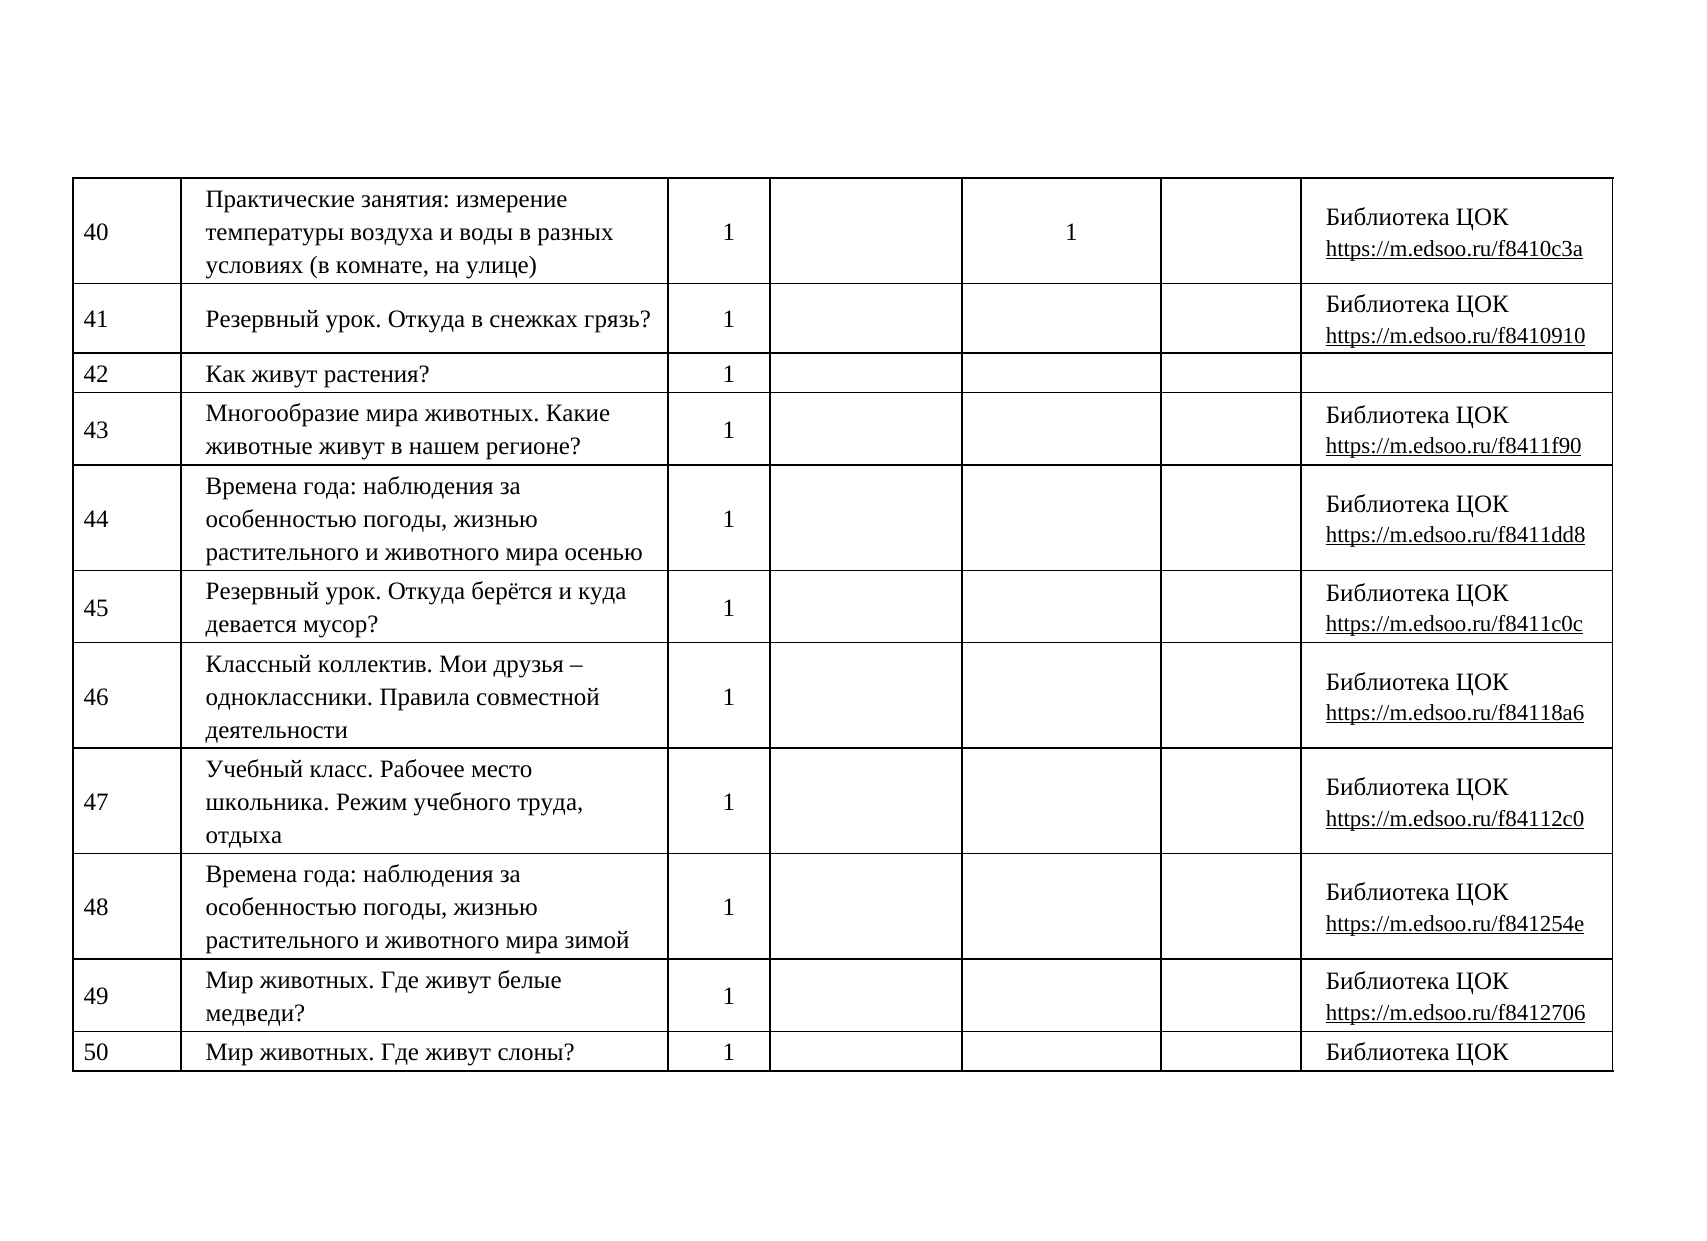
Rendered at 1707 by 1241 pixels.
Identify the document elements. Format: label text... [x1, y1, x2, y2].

table_cell [963, 354, 1160, 392]
table_cell Библиотека ЦОК https://m.edsoo.ru/f8412706 [1302, 960, 1612, 1031]
table_cell [1162, 960, 1300, 1031]
table_cell [771, 960, 961, 1031]
table_cell [771, 393, 961, 464]
table_cell [963, 284, 1160, 352]
table_cell [963, 571, 1160, 642]
table_cell 1 [669, 284, 769, 352]
table_cell 1 [669, 1032, 769, 1070]
table_cell Как живут растения? [182, 354, 667, 392]
table_cell [771, 643, 961, 747]
table_cell [963, 466, 1160, 569]
table_cell [1162, 179, 1300, 283]
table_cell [1302, 1032, 1612, 1070]
table_cell 40 [74, 179, 180, 283]
table_cell [963, 393, 1160, 464]
table_cell [963, 1032, 1160, 1070]
table_cell [1162, 393, 1300, 464]
table_cell 48 [74, 854, 180, 958]
table_cell 1 [669, 571, 769, 642]
table_cell Библиотека ЦОК https://m.edsoo.ru/f8410910 [1302, 284, 1612, 352]
table_cell 1 [669, 393, 769, 464]
table_cell [1162, 749, 1300, 853]
table_cell [771, 354, 961, 392]
table_cell Библиотека ЦОК https://m.edsoo.ru/f8411dd8 [1302, 466, 1612, 569]
table_cell 1 [669, 749, 769, 853]
table_cell Мир животных. Где живут белые медведи? [182, 960, 667, 1031]
table_cell [1162, 1032, 1300, 1070]
table_cell 1 [669, 854, 769, 958]
table_cell 43 [74, 393, 180, 464]
table_cell [1162, 466, 1300, 569]
table_cell Резервный урок. Откуда берётся и куда девается мусор? [182, 571, 667, 642]
table_cell Времена года: наблюдения за особенностью погоды, жизнью растительного и животного мира осенью [182, 466, 667, 569]
table_cell [771, 284, 961, 352]
table_cell [771, 571, 961, 642]
table_cell 42 [74, 354, 180, 392]
table_cell [963, 854, 1160, 958]
table_cell Библиотека ЦОК https://m.edsoo.ru/f841254e [1302, 854, 1612, 958]
table_cell 1 [669, 466, 769, 569]
table_cell [771, 179, 961, 283]
table_cell Учебный класс. Рабочее место школьника. Режим учебного труда, отдыха [182, 749, 667, 853]
table_cell [963, 960, 1160, 1031]
table_cell [963, 749, 1160, 853]
table_cell 1 [669, 354, 769, 392]
table_cell [1302, 354, 1612, 392]
table_cell Классный коллектив. Мои друзья – одноклассники. Правила совместной деятельности [182, 643, 667, 747]
table_cell [771, 1032, 961, 1070]
table_cell 47 [74, 749, 180, 853]
table_cell [771, 854, 961, 958]
table_cell [1162, 571, 1300, 642]
table_cell 1 [963, 179, 1160, 283]
table_cell [771, 466, 961, 569]
table_cell 41 [74, 284, 180, 352]
table_cell Библиотека ЦОК https://m.edsoo.ru/f8411c0c [1302, 571, 1612, 642]
table_cell [963, 643, 1160, 747]
table_cell Времена года: наблюдения за особенностью погоды, жизнью растительного и животного мира зимой [182, 854, 667, 958]
table_cell 1 [669, 960, 769, 1031]
table_cell [1162, 284, 1300, 352]
table_cell 44 [74, 466, 180, 569]
table_cell Библиотека ЦОК https://m.edsoo.ru/f84118a6 [1302, 643, 1612, 747]
table_cell Библиотека ЦОК https://m.edsoo.ru/f8410c3a [1302, 179, 1612, 283]
table_cell 46 [74, 643, 180, 747]
table_cell [1162, 643, 1300, 747]
table_cell [1162, 854, 1300, 958]
table_cell Практические занятия: измерение температуры воздуха и воды в разных условиях (в комнате, на улице) [182, 179, 667, 283]
table_cell Многообразие мира животных. Какие животные живут в нашем регионе? [182, 393, 667, 464]
table_cell 50 [74, 1032, 180, 1070]
table_cell Библиотека ЦОК https://m.edsoo.ru/f8411f90 [1302, 393, 1612, 464]
table_cell Резервный урок. Откуда в снежках грязь? [182, 284, 667, 352]
table_cell [1162, 354, 1300, 392]
table_cell 49 [74, 960, 180, 1031]
table_cell 1 [669, 179, 769, 283]
table_cell [771, 749, 961, 853]
table_cell 1 [669, 643, 769, 747]
table_cell 45 [74, 571, 180, 642]
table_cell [182, 1032, 667, 1070]
table_cell Библиотека ЦОК https://m.edsoo.ru/f84112c0 [1302, 749, 1612, 853]
